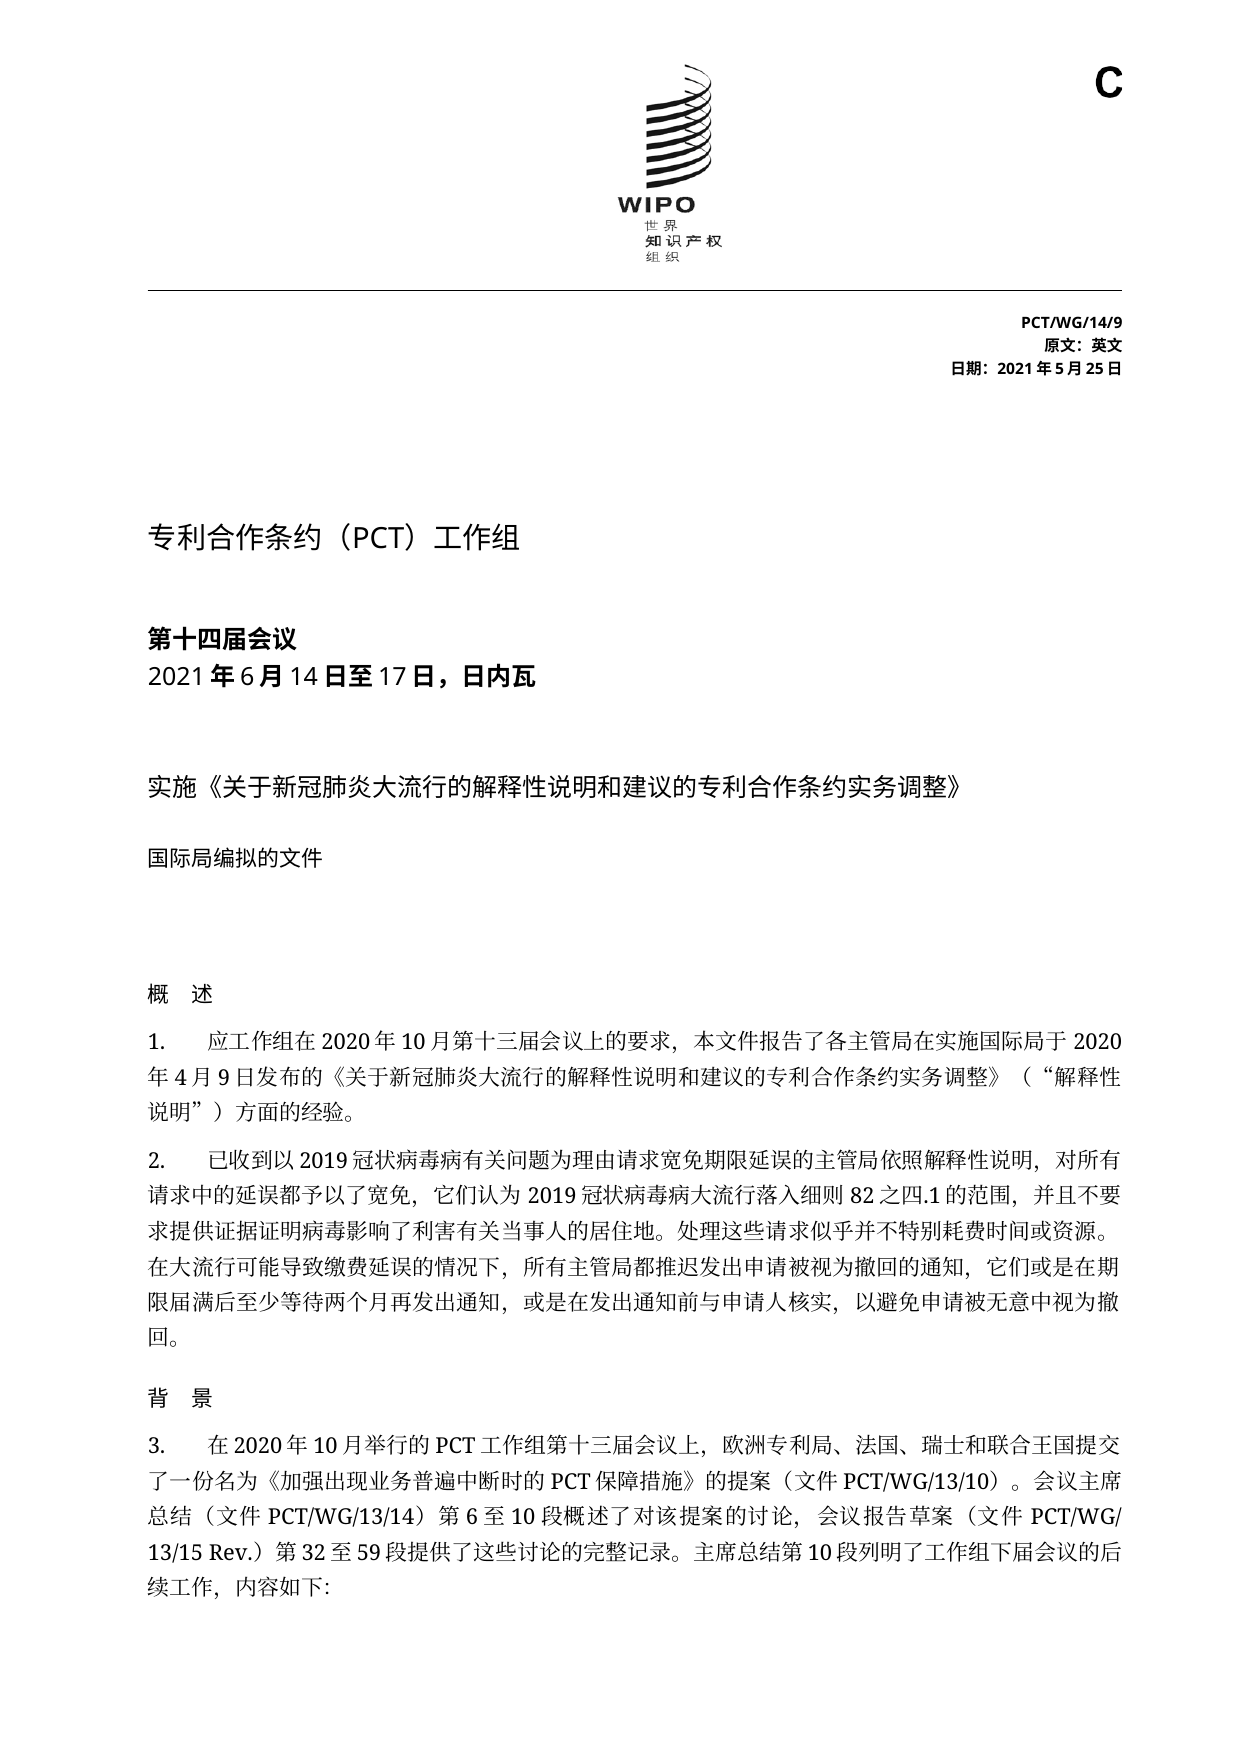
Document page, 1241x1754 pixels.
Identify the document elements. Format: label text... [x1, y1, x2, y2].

text 应工作组在2020年10月第十三届会议上的要求，本文件报告了各主管局在实施国际局于2020年4月9日发布的《关于新冠肺炎大流行的解释性说明和建议的专利合作条约实务调整》（“解释性说明”）方面的经验。 [148, 1021, 1122, 1127]
text 专利合作条约（PCT）工作组 [148, 515, 1122, 557]
text 已收到以2019冠状病毒病有关问题为理由请求宽免期限延误的主管局依照解释性说明，对所有请求中的延误都予以了宽免，它们认为2019冠状病毒病大流行落入细则82之四.1的范围，并且不要求提供证据证明病毒影响了利害有关当事人的居住地。处理这些请求似乎并不特别耗费时间或资源。在大流行可能导致缴费延误的情况下，所有主管局都推迟发出申请被视为撤回的通知，它们或是在期限届满后至少等待两个月再发出通知，或是在发出通知前与申请人核实，以避免申请被无意中视为撤‍回。 [148, 1139, 1122, 1352]
text pct/wg/14/9 [148, 291, 1122, 333]
subtitle 概 述 [148, 973, 1122, 1008]
text 国际局编拟的文件 [148, 841, 1122, 873]
picture [613, 59, 1123, 278]
text 日期：2021年5月25日 [148, 356, 1122, 379]
text 实施《关于新冠肺炎大流行的解释性说明和建议的专利合作条约实务调整》 [148, 767, 1122, 804]
subtitle 背 景 [148, 1377, 1122, 1412]
text 在2020年10月举行的PCT工作组第十三届会议上，欧洲专利局、法国、瑞士和联合王国提交了一份名为《加强出现业务普遍中断时的PCT保障措施》的提案（文件PCT/WG/13/10）。会议主席总结（文件PCT/WG/13/14）第6至10段概述了对该提案的讨论，会议报告草案（文件PCT/WG/13/15 Rev.）第32至59段提供了这些讨论的完整记录。主席总结第10段列明了工作组下届会议的后续工作，内容如下： [148, 1425, 1122, 1602]
text 第十四届会议 2021年6月14日至17日，日内瓦 [148, 620, 1122, 692]
text 原文：英文 [148, 333, 1122, 356]
